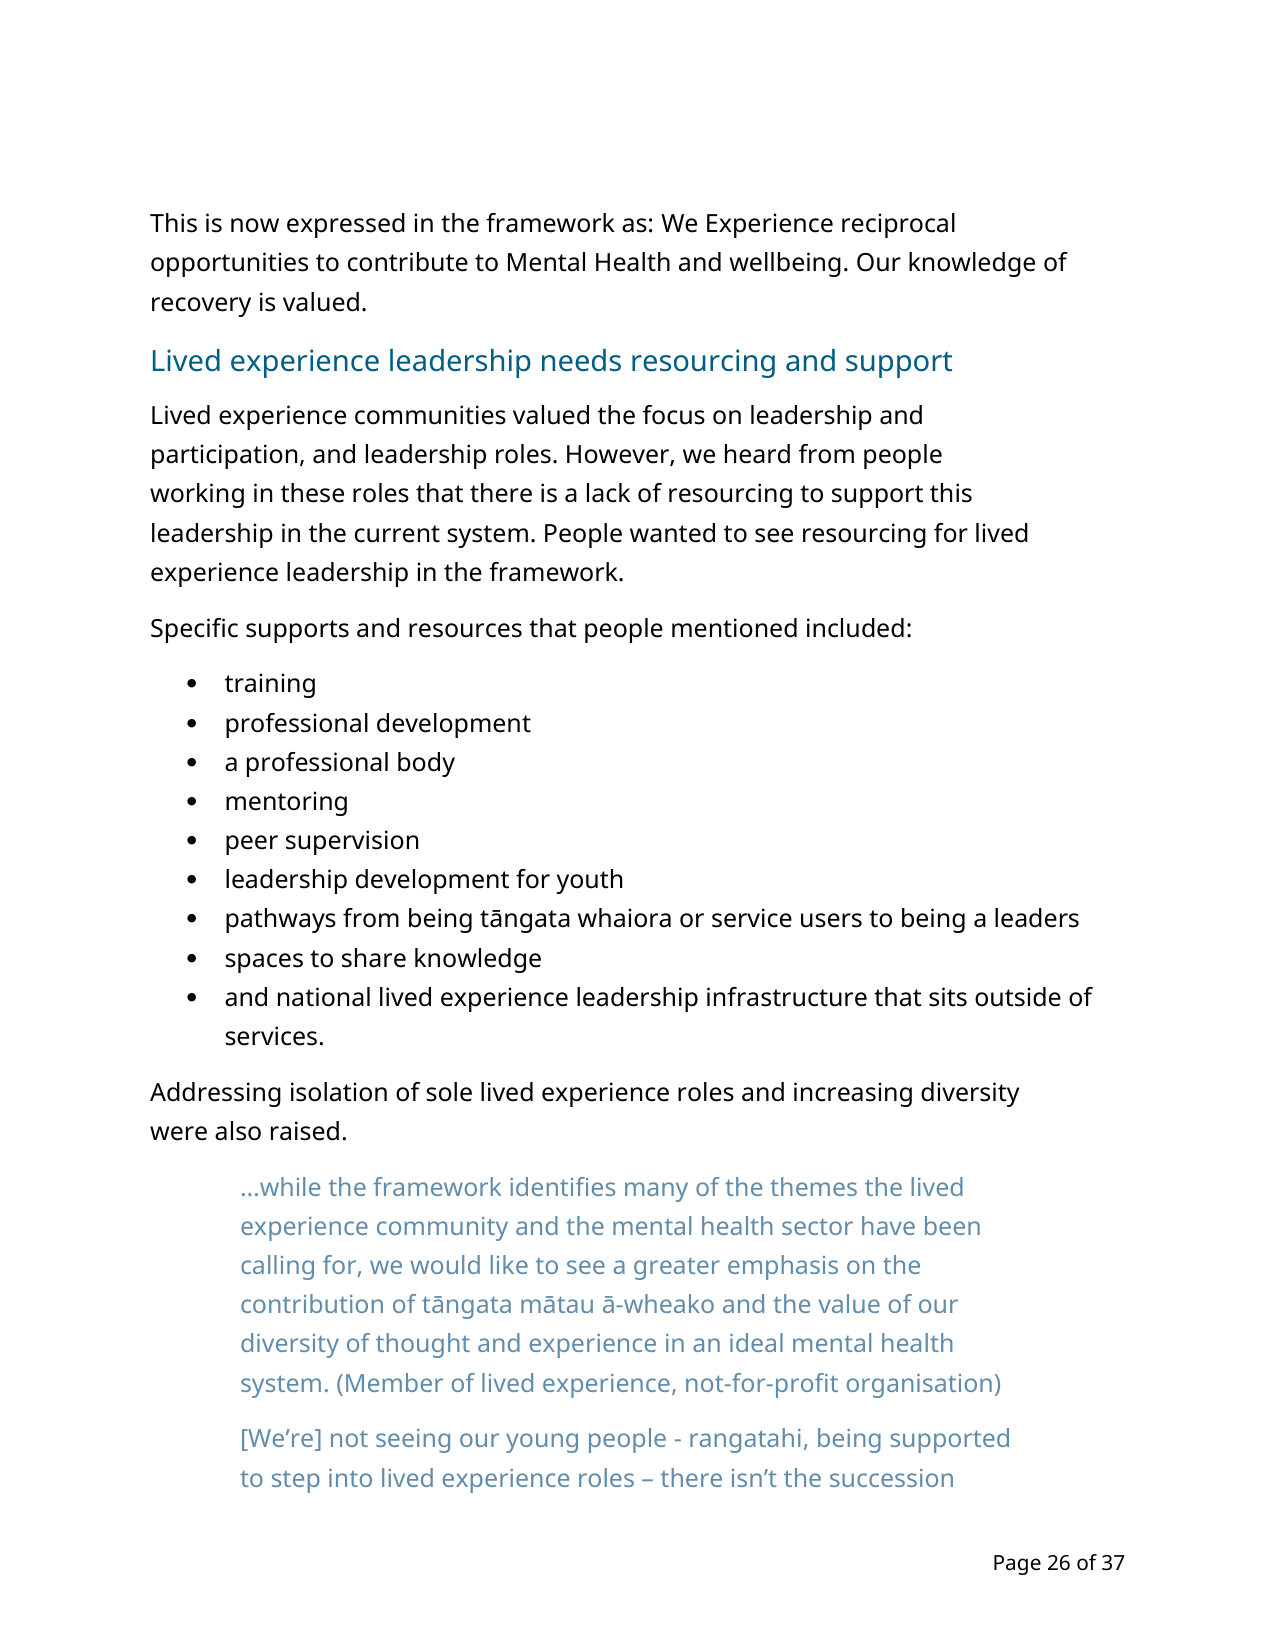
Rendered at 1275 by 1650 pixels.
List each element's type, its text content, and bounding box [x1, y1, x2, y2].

list and national lived experience leadership infrastructure that sits outside of services. [187, 979, 1125, 1053]
list professional development [187, 705, 1125, 739]
list leadership development for youth [187, 862, 1125, 896]
list peer supervision [187, 823, 1125, 857]
list a professional body [187, 744, 1125, 778]
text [240, 1421, 1035, 1494]
text Addressing isolation of sole lived experience roles and increasing diversity were also raised. [150, 1074, 1036, 1148]
list training [187, 666, 1125, 700]
subtitle Lived experience leadership needs resourcing and support [150, 340, 1125, 380]
text Lived experience communities valued the focus on leadership and participation, and leadership roles. However, we heard from people working in these roles that there is a lack of resourcing to support this leadership in the current system. People wanted to see resourcing for lived experience leadership in the framework. [150, 398, 1036, 588]
text Specific supports and resources that people mentioned included: [150, 610, 1036, 644]
list spaces to share knowledge [187, 940, 1125, 974]
list pathways from being tāngata whaiora or service users to being a leaders [187, 901, 1125, 935]
text This is now expressed in the framework as: We Experience reciprocal opportunities to contribute to Mental Health and wellbeing. Our knowledge of recovery is valued. [150, 206, 1080, 318]
text …while the framework identifies many of the themes the lived experience community and the mental health sector have been calling for, we would like to see a greater emphasis on the contribution of tāngata mātau ā-wheako and the value of our diversity of thought and experience in an ideal mental health system. (Member of lived experience, not-for-profit organisation) [240, 1169, 1035, 1399]
list mentoring [187, 784, 1125, 818]
